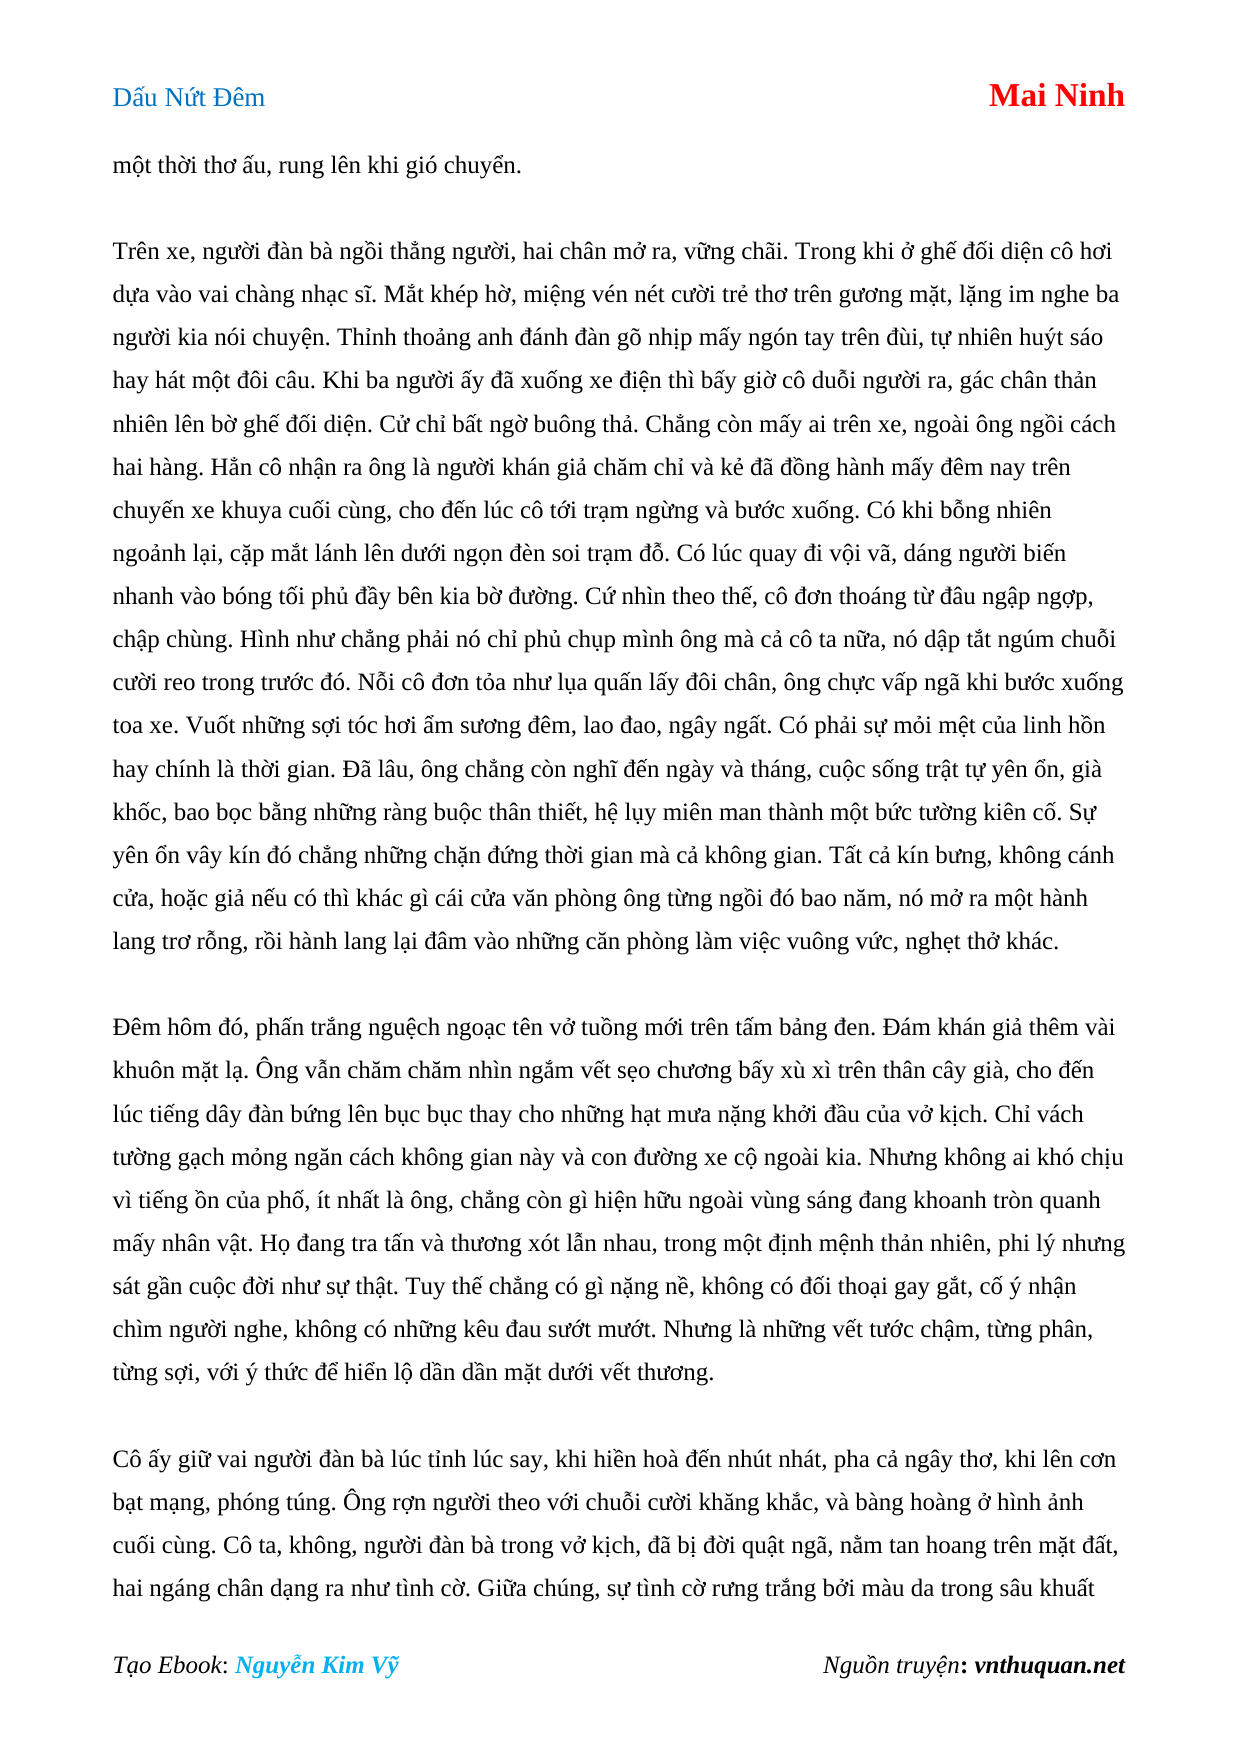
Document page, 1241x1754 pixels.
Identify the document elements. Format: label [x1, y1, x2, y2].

text [112, 150, 1128, 1602]
